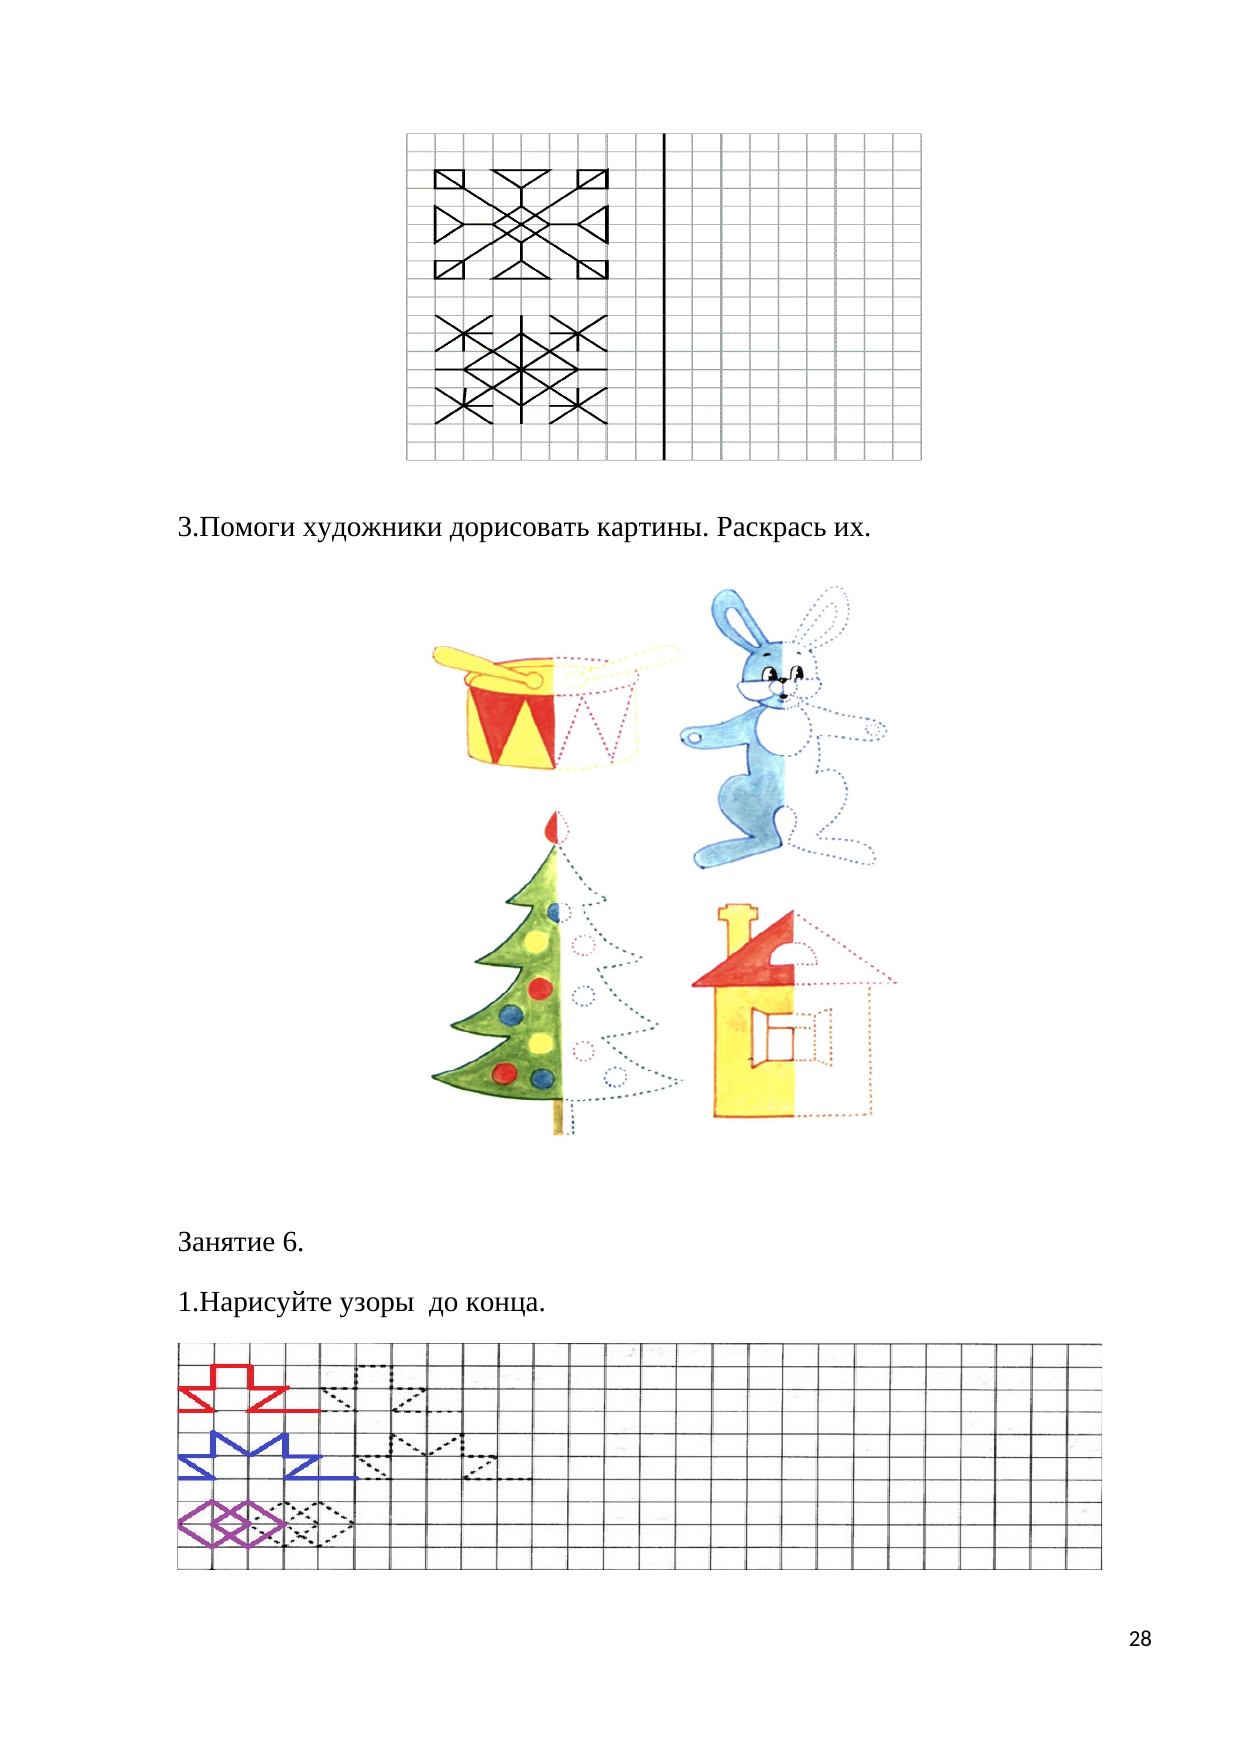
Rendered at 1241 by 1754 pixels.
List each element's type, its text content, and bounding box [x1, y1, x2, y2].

picture [425, 568, 904, 1140]
text Занятие 6. [177, 1224, 1152, 1258]
picture [177, 1343, 1103, 1570]
picture [377, 118, 952, 484]
text 1.Нарисуйте узоры до конца. [177, 1284, 1152, 1317]
text 3.Помоги художники дорисовать картины. Раскрась их. [177, 509, 1152, 542]
